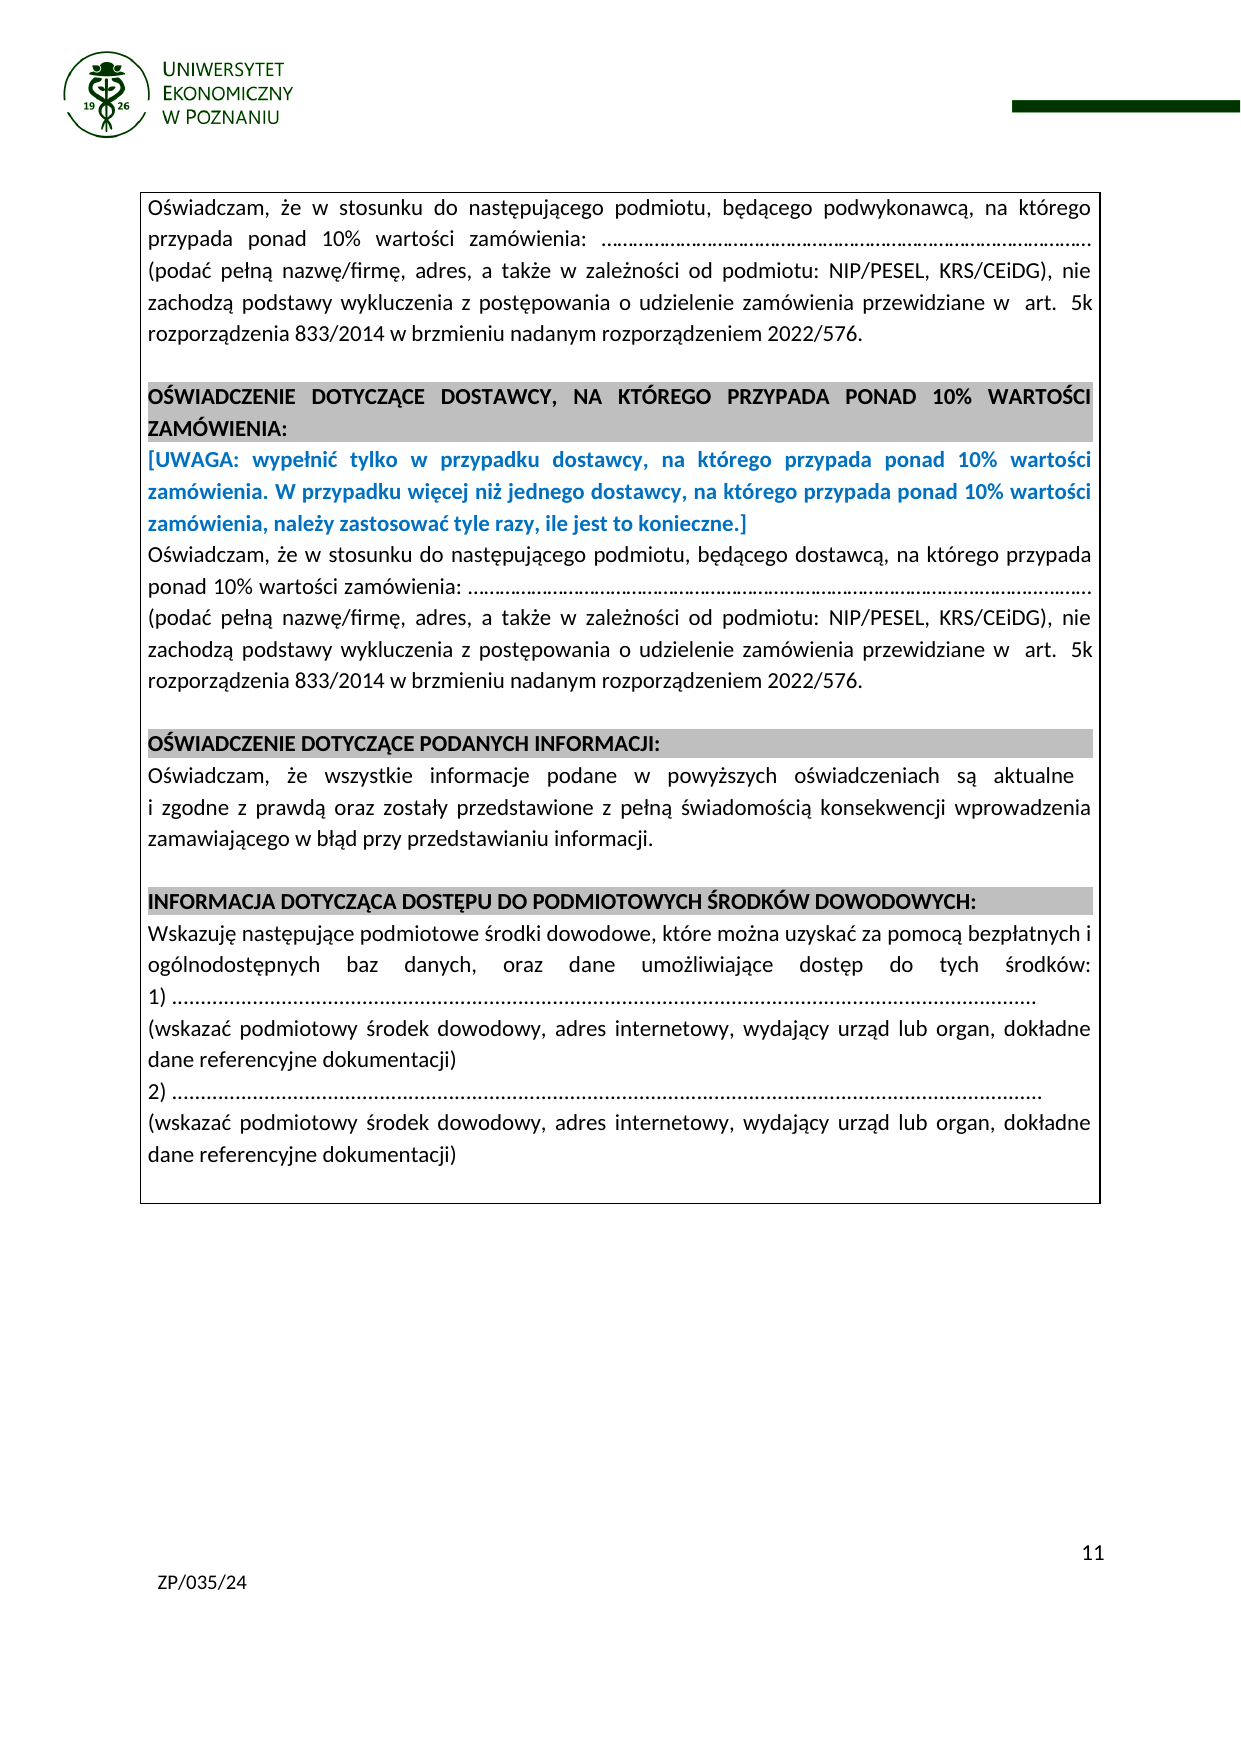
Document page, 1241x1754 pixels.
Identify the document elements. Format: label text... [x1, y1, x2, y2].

picture [1, 0, 1241, 251]
table_cell Na potrzeby postępowania o udzielenie zamówienia publicznego na dostawę (sprzedaż) energii elektrycznej, numer postępowania ZP/035/24 – energia elektryczna oświadczam, co następuje: OŚWIADCZENIA DOTYCZĄCE WYKONAWCY: Oświadczam, że nie podlegam wykluczeniu z postępowania na podstawie art. 5k rozporządzenia Rady (UE) nr 833/2014 z dnia 31 lipca 2014 r. dotyczącego środków ograniczających w związku z działaniami Rosji destabilizującymi sytuację na Ukrainie (Dz. Urz. UE nr L 229 z 31.7.2014, str. 1), dalej: rozporządzenie 833/2014, w brzmieniu nadanym rozporządzeniem Rady (UE) 2022/576 w sprawie zmiany rozporządzenia (UE) nr 833/2014 dotyczącego środków ograniczających w związku z działaniami Rosji destabilizującymi sytuację na Ukrainie (Dz. Urz. UE nr L 111 z 8.4.2022, str. 1), dalej: rozporządzenie 2022/576. Oświadczam, że nie zachodzą w stosunku do mnie przesłanki wykluczenia z postępowania na podstawie art. 7 ust. 1 ustawy z dnia 13 kwietnia 2022 r. o szczególnych rozwiązaniach w zakresie przeciwdziałania wspieraniu agresji na Ukrainę oraz służących ochronie bezpieczeństwa narodowego (Dz. U. z 2023 r. poz. 1497 z późn. zm. ). INFORMACJA DOTYCZĄCA POLEGANIA NA ZDOLNOŚCIACH LUB SYTUACJI PODMIOTU UDOSTĘPNIAJĄCEGO ZASOBY W ZAKRESIE ODPOWIADAJĄCYM PONAD 10% WARTOŚCI ZAMÓWIENIA: [UWAGA: wypełnić tylko w przypadku podmiotu udostępniającego zasoby, na którego zdolnościach lub sytuacji wykonawca polega w zakresie odpowiadającym ponad 10% wartości zamówienia. W przypadku więcej niż jednego podmiotu udostępniającego zasoby, na którego zdolnościach lub sytuacji wykonawca polega w zakresie odpowiadającym ponad 10% wartości zamówienia, należy zastosować tyle razy, ile jest to konieczne.] Oświadczam, że w celu wykazania spełniania warunków udziału w postępowaniu, określonych przez zamawiającego w pkt I.5. SWZ, polegam na zdolnościach lub sytuacji następującego podmiotu udostępniającego zasoby: ………………………………………………………………………...…………………………………….… (podać pełną nazwę/firmę, adres, a także w zależności od podmiotu: NIP/PESEL, KRS/CEiDG), w następującym zakresie: …………………………………………………………………………… (określić odpowiedni zakres udostępnianych zasobów dla wskazanego podmiotu), co odpowiada ponad 10% wartości przedmiotowego zamówienia. OŚWIADCZENIE DOTYCZĄCE PODWYKONAWCY, NA KTÓREGO PRZYPADA PONAD 10% WARTOŚCI ZAMÓWIENIA: [UWAGA: wypełnić tylko w przypadku podwykonawcy (niebędącego podmiotem udostępniającym zasoby), na którego przypada ponad 10% wartości zamówienia. W przypadku więcej niż jednego podwykonawcy, na którego zdolnościach lub sytuacji wykonawca nie polega, a na którego przypada ponad 10% wartości zamówienia, należy zastosować tyle razy, ile jest to konieczne.] Oświadczam, że w stosunku do następującego podmiotu, będącego podwykonawcą, na którego przypada ponad 10% wartości zamówienia: ………………………………………………………………………………… (podać pełną nazwę/firmę, adres, a także w zależności od podmiotu: NIP/PESEL, KRS/CEiDG), nie zachodzą podstawy wykluczenia z postępowania o udzielenie zamówienia przewidziane w art. 5k rozporządzenia 833/2014 w brzmieniu nadanym rozporządzeniem 2022/576. OŚWIADCZENIE DOTYCZĄCE DOSTAWCY, NA KTÓREGO PRZYPADA PONAD 10% WARTOŚCI ZAMÓWIENIA: [UWAGA: wypełnić tylko w przypadku dostawcy, na którego przypada ponad 10% wartości zamówienia. W przypadku więcej niż jednego dostawcy, na którego przypada ponad 10% wartości zamówienia, należy zastosować tyle razy, ile jest to konieczne.] Oświadczam, że w stosunku do następującego podmiotu, będącego dostawcą, na którego przypada ponad 10% wartości zamówienia: …………………………………………………………………………………….………..….…… (podać pełną nazwę/firmę, adres, a także w zależności od podmiotu: NIP/PESEL, KRS/CEiDG), nie zachodzą podstawy wykluczenia z postępowania o udzielenie zamówienia przewidziane w art. 5k rozporządzenia 833/2014 w brzmieniu nadanym rozporządzeniem 2022/576. OŚWIADCZENIE DOTYCZĄCE PODANYCH INFORMACJI: Oświadczam, że wszystkie informacje podane w powyższych oświadczeniach są aktualne i zgodne z prawdą oraz zostały przedstawione z pełną świadomością konsekwencji wprowadzenia zamawiającego w błąd przy przedstawianiu informacji. INFORMACJA DOTYCZĄCA DOSTĘPU DO PODMIOTOWYCH ŚRODKÓW DOWODOWYCH: Wskazuję następujące podmiotowe środki dowodowe, które można uzyskać za pomocą bezpłatnych i ogólnodostępnych baz danych, oraz dane umożliwiające dostęp do tych środków: 1) ...................................................................................................................................................... (wskazać podmiotowy środek dowodowy, adres internetowy, wydający urząd lub organ, dokładne dane referencyjne dokumentacji) 2) ....................................................................................................................................................... (wskazać podmiotowy środek dowodowy, adres internetowy, wydający urząd lub organ, dokładne dane referencyjne dokumentacji) [141, 193, 1099, 1203]
